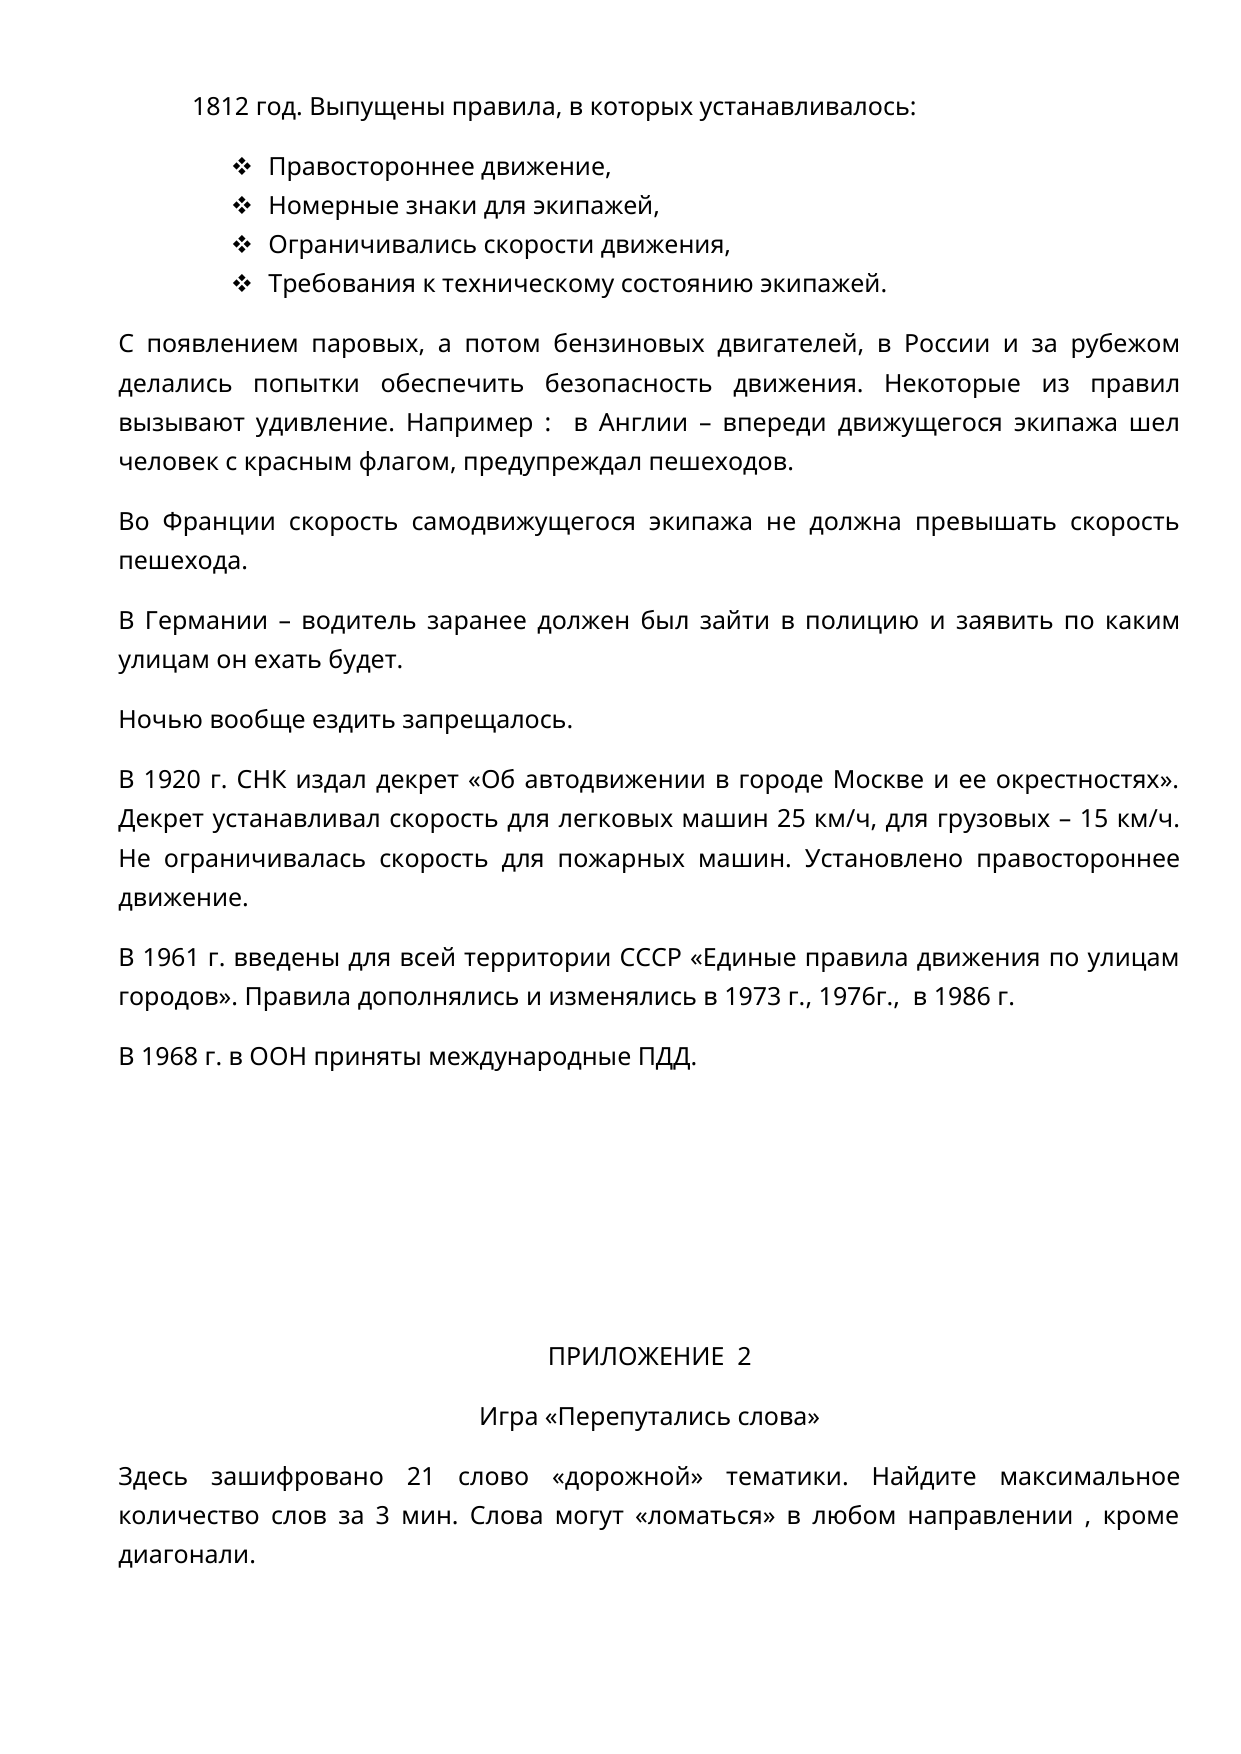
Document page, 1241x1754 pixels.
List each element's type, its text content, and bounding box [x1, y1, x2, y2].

text Игра «Перепутались слова» [118, 1399, 1181, 1433]
text В 1961 г. введены для всей территории СССР «Единые правила движения по улицам городов». Правила дополнялись и изменялись в 1973 г., 1976г., в 1986 г. [118, 939, 1181, 1013]
text Здесь зашифровано 21 слово «дорожной» тематики. Найдите максимальное количество слов за 3 мин. Слова могут «ломаться» в любом направлении , кроме диагонали. [118, 1459, 1181, 1571]
text Во Франции скорость самодвижущегося экипажа не должна превышать скорость пешехода. [118, 504, 1181, 577]
text 1812 год. Выпущены правила, в которых устанавливалось: [118, 89, 1181, 123]
text ПРИЛОЖЕНИЕ 2 [118, 1339, 1181, 1373]
text В Германии – водитель заранее должен был зайти в полицию и заявить по каким улицам он ехать будет. [118, 603, 1181, 676]
text Ночью вообще ездить запрещалось. [118, 702, 1181, 736]
list Правостороннее движение, [231, 149, 1181, 183]
list Требования к техническому состоянию экипажей. [231, 266, 1181, 300]
list Ограничивались скорости движения, [231, 227, 1181, 261]
list Номерные знаки для экипажей, [231, 188, 1181, 222]
text С появлением паровых, а потом бензиновых двигателей, в России и за рубежом делались попытки обеспечить безопасность движения. Некоторые из правил вызывают удивление. Например : в Англии – впереди движущегося экипажа шел человек с красным флагом, предупреждал пешеходов. [118, 326, 1181, 478]
text В 1920 г. СНК издал декрет «Об автодвижении в городе Москве и ее окрестностях». Декрет устанавливал скорость для легковых машин 25 км/ч, для грузовых – 15 км/ч. Не ограничивалась скорость для пожарных машин. Установлено правостороннее движение. [118, 762, 1181, 913]
text В 1968 г. в ООН приняты международные ПДД. [118, 1039, 1181, 1073]
